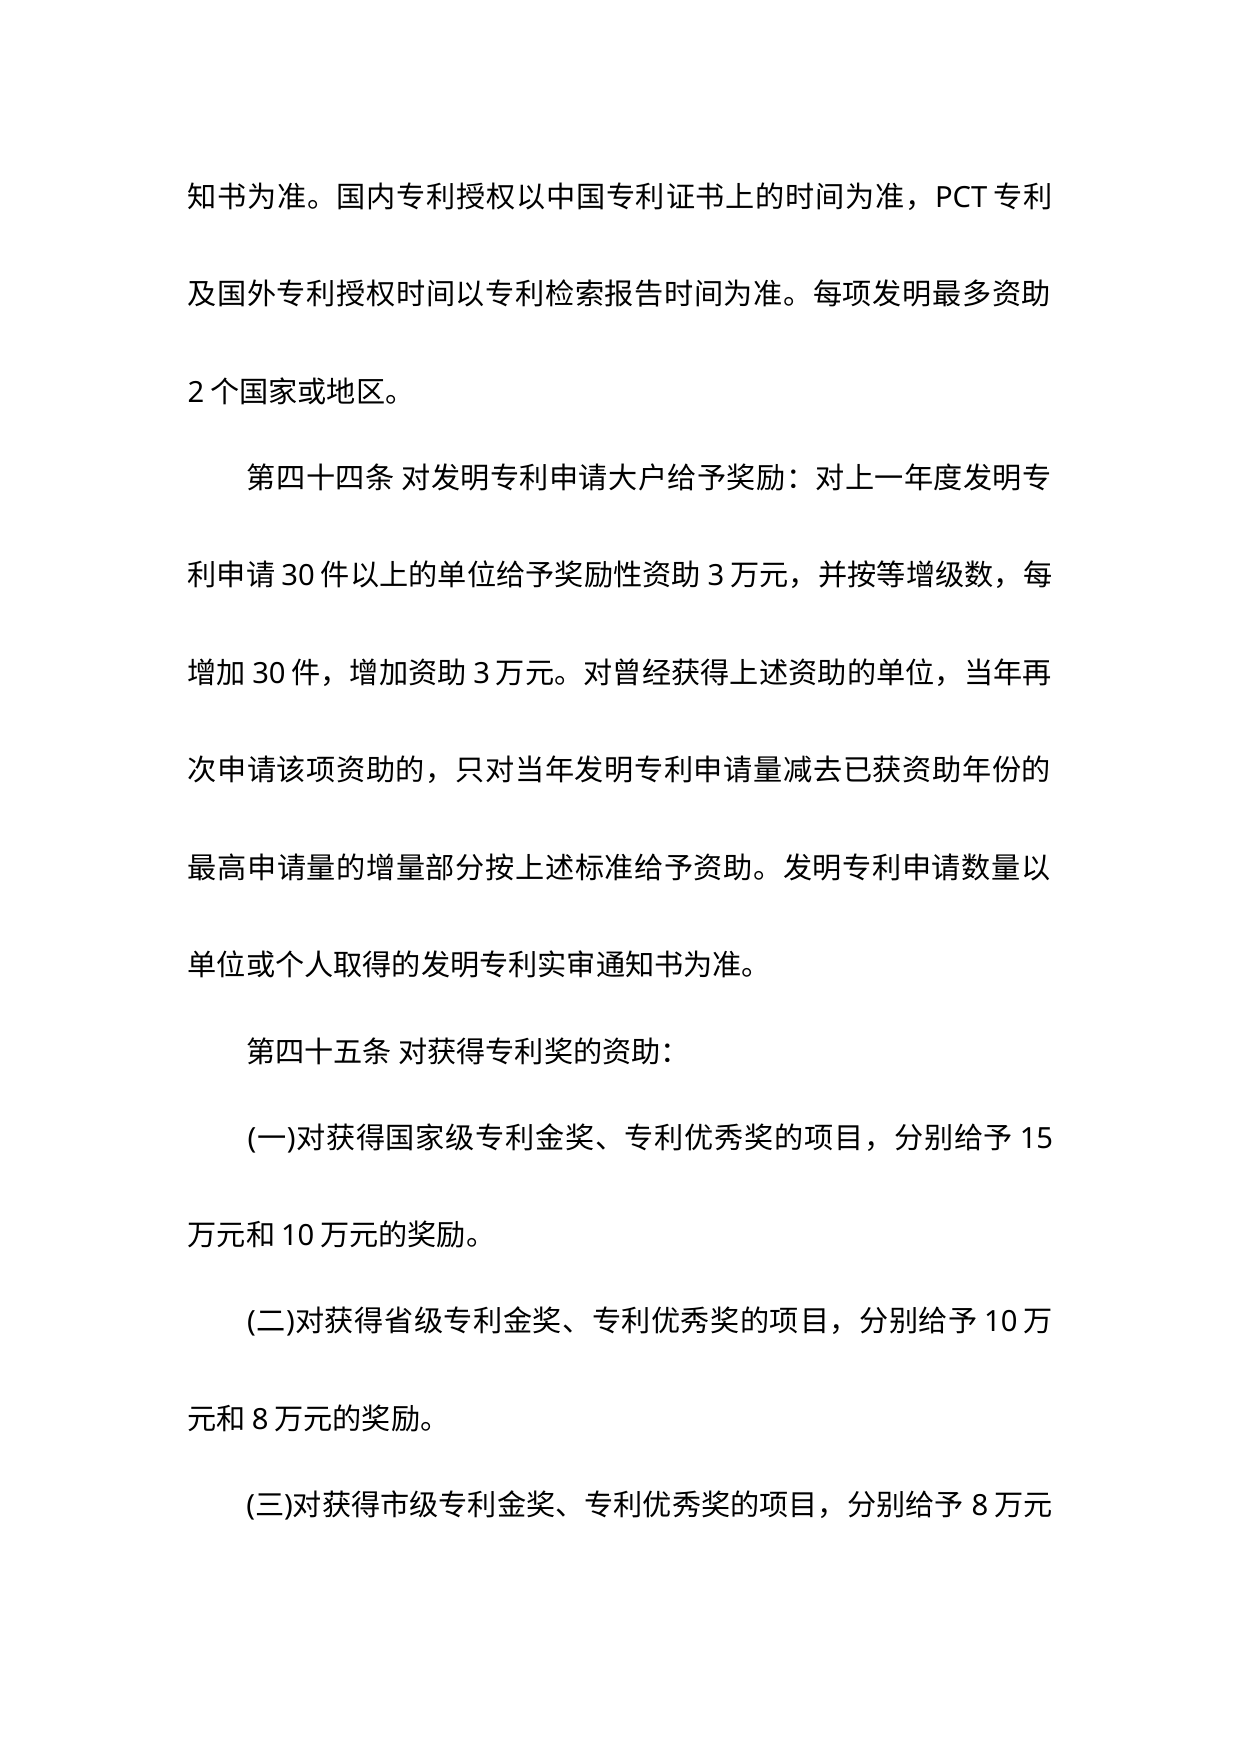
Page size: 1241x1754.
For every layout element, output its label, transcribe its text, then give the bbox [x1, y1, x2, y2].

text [187, 1470, 1053, 1535]
text (二)对获得省级专利金奖、专利优秀奖的项目，分别给予10万元和8万元的奖励。 [187, 1287, 1053, 1449]
text (一)对获得国家级专利金奖、专利优秀奖的项目，分别给予15万元和10万元的奖励。 [187, 1103, 1053, 1265]
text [187, 162, 1053, 422]
text 第四十五条 对获得专利奖的资助： [187, 1017, 1053, 1082]
text 第四十四条 对发明专利申请大户给予奖励：对上一年度发明专利申请30件以上的单位给予奖励性资助3万元，并按等增级数，每增加30件，增加资助3万元。对曾经获得上述资助的单位，当年再次申请该项资助的，只对当年发明专利申请量减去已获资助年份的最高申请量的增量部分按上述标准给予资助。发明专利申请数量以单位或个人取得的发明专利实审通知书为准。 [187, 443, 1053, 996]
